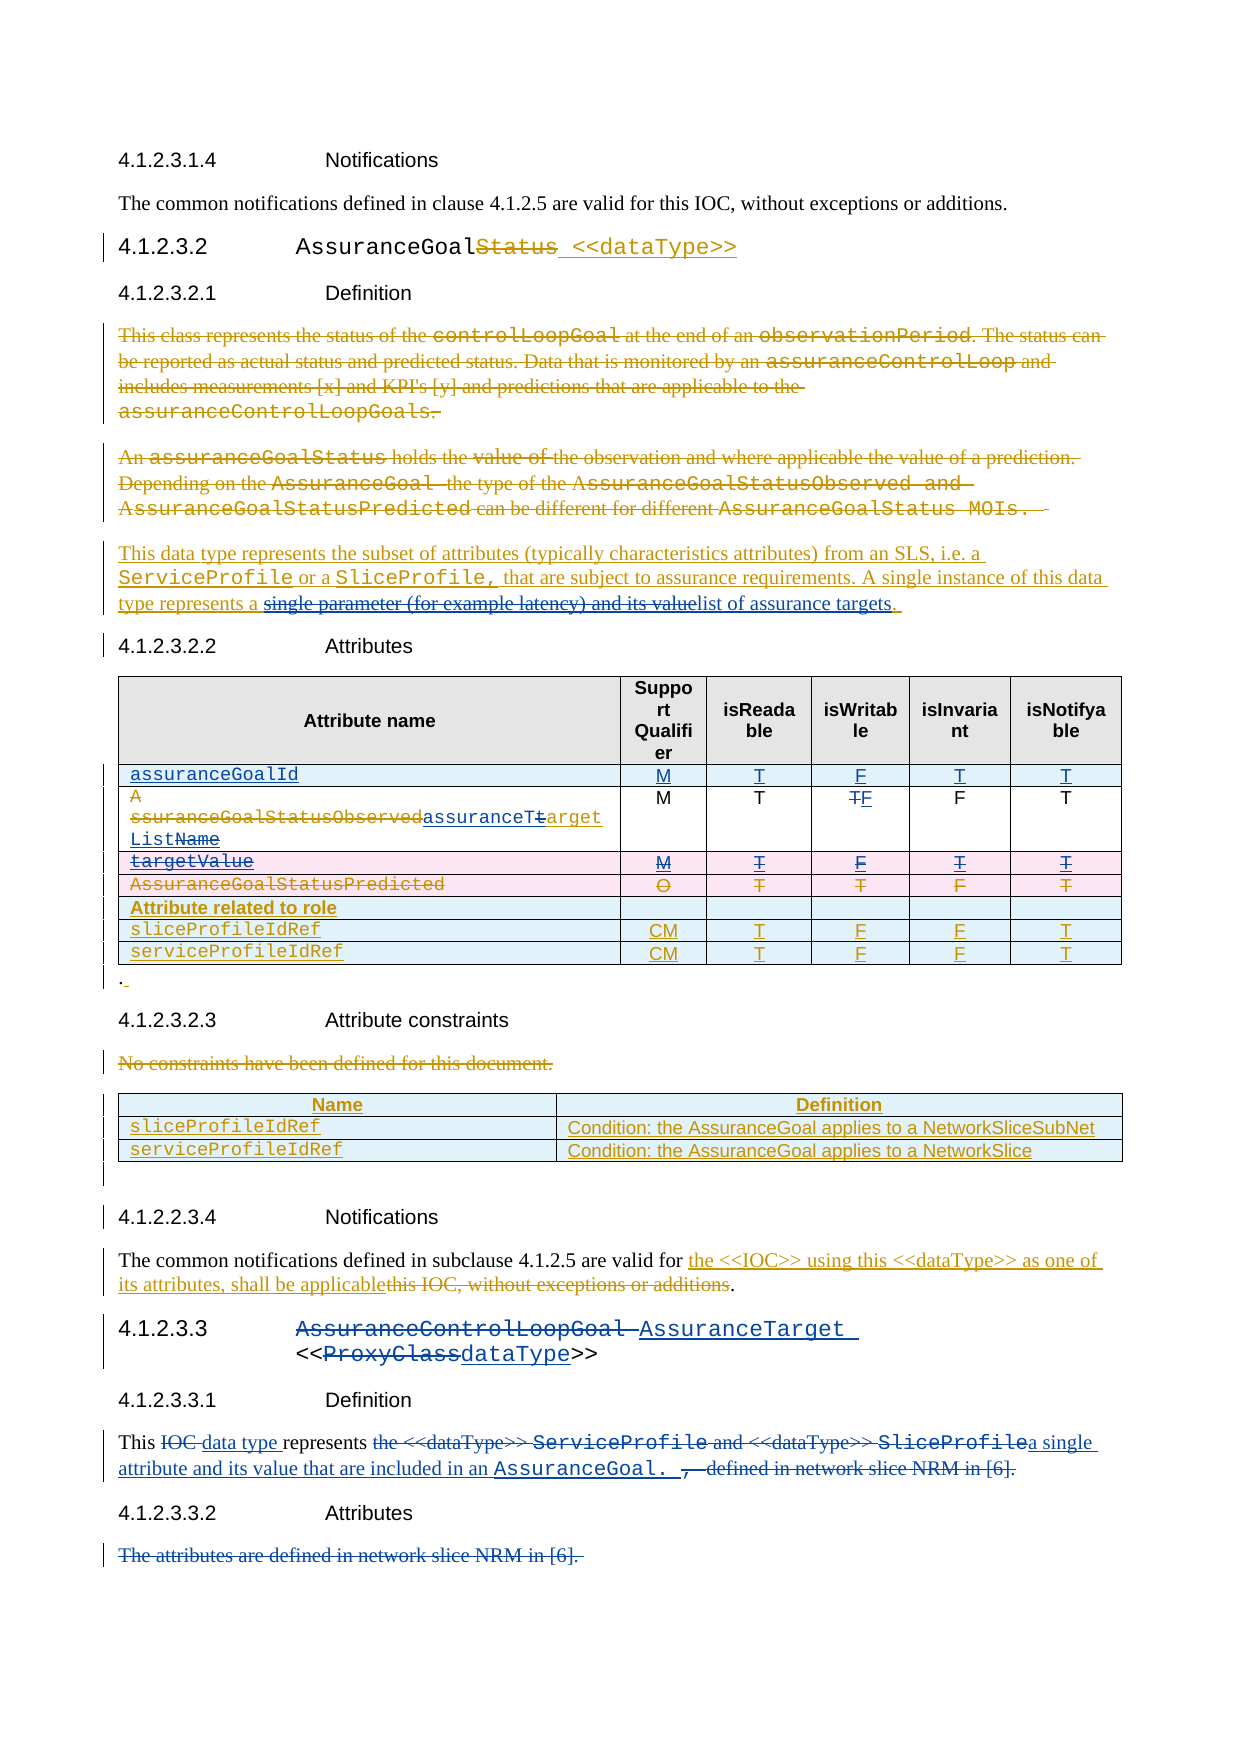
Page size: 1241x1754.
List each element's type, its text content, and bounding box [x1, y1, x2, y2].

subtitle 4.1.2.3.2 AssuranceGoal [118, 233, 1122, 262]
text 4.1.2.3.3.1 Definition [118, 1387, 1122, 1411]
table_cell T [1011, 787, 1121, 851]
text 4.1.2.3.2.1 Definition [118, 280, 1122, 304]
table_header Attribute name [119, 677, 620, 763]
text The common notifications defined in clause 4.1.2.5 are valid for this IOC, without exceptions or additions. [118, 190, 1122, 214]
table_cell F [910, 787, 1010, 851]
text The common notifications defined in subclause 4.1.2.5 are valid for . [118, 1248, 1122, 1296]
table_cell T [707, 787, 811, 851]
table_cell M [621, 787, 706, 851]
text . [118, 965, 1122, 989]
table_cell [119, 787, 620, 851]
text 4.1.2.3.1.4 Notifications [118, 148, 1122, 172]
text 4.1.2.3.2.3 Attribute constraints [118, 1008, 1122, 1032]
table_header Support Qualifier [621, 677, 706, 763]
table_header isReadable [707, 677, 811, 763]
text 4.1.2.2.3.4 Notifications [118, 1205, 1122, 1229]
table_header isInvariant [910, 677, 1010, 763]
text This represents [118, 1430, 1122, 1482]
table_header isWritable [812, 677, 909, 763]
table_header isNotifyable [1011, 677, 1121, 763]
table_cell [812, 787, 909, 851]
text 4.1.2.3.3.2 Attributes [118, 1500, 1122, 1524]
text 4.1.2.3.2.2 Attributes [118, 633, 1122, 657]
subtitle 4.1.2.3.3 <<>> [118, 1314, 1122, 1369]
